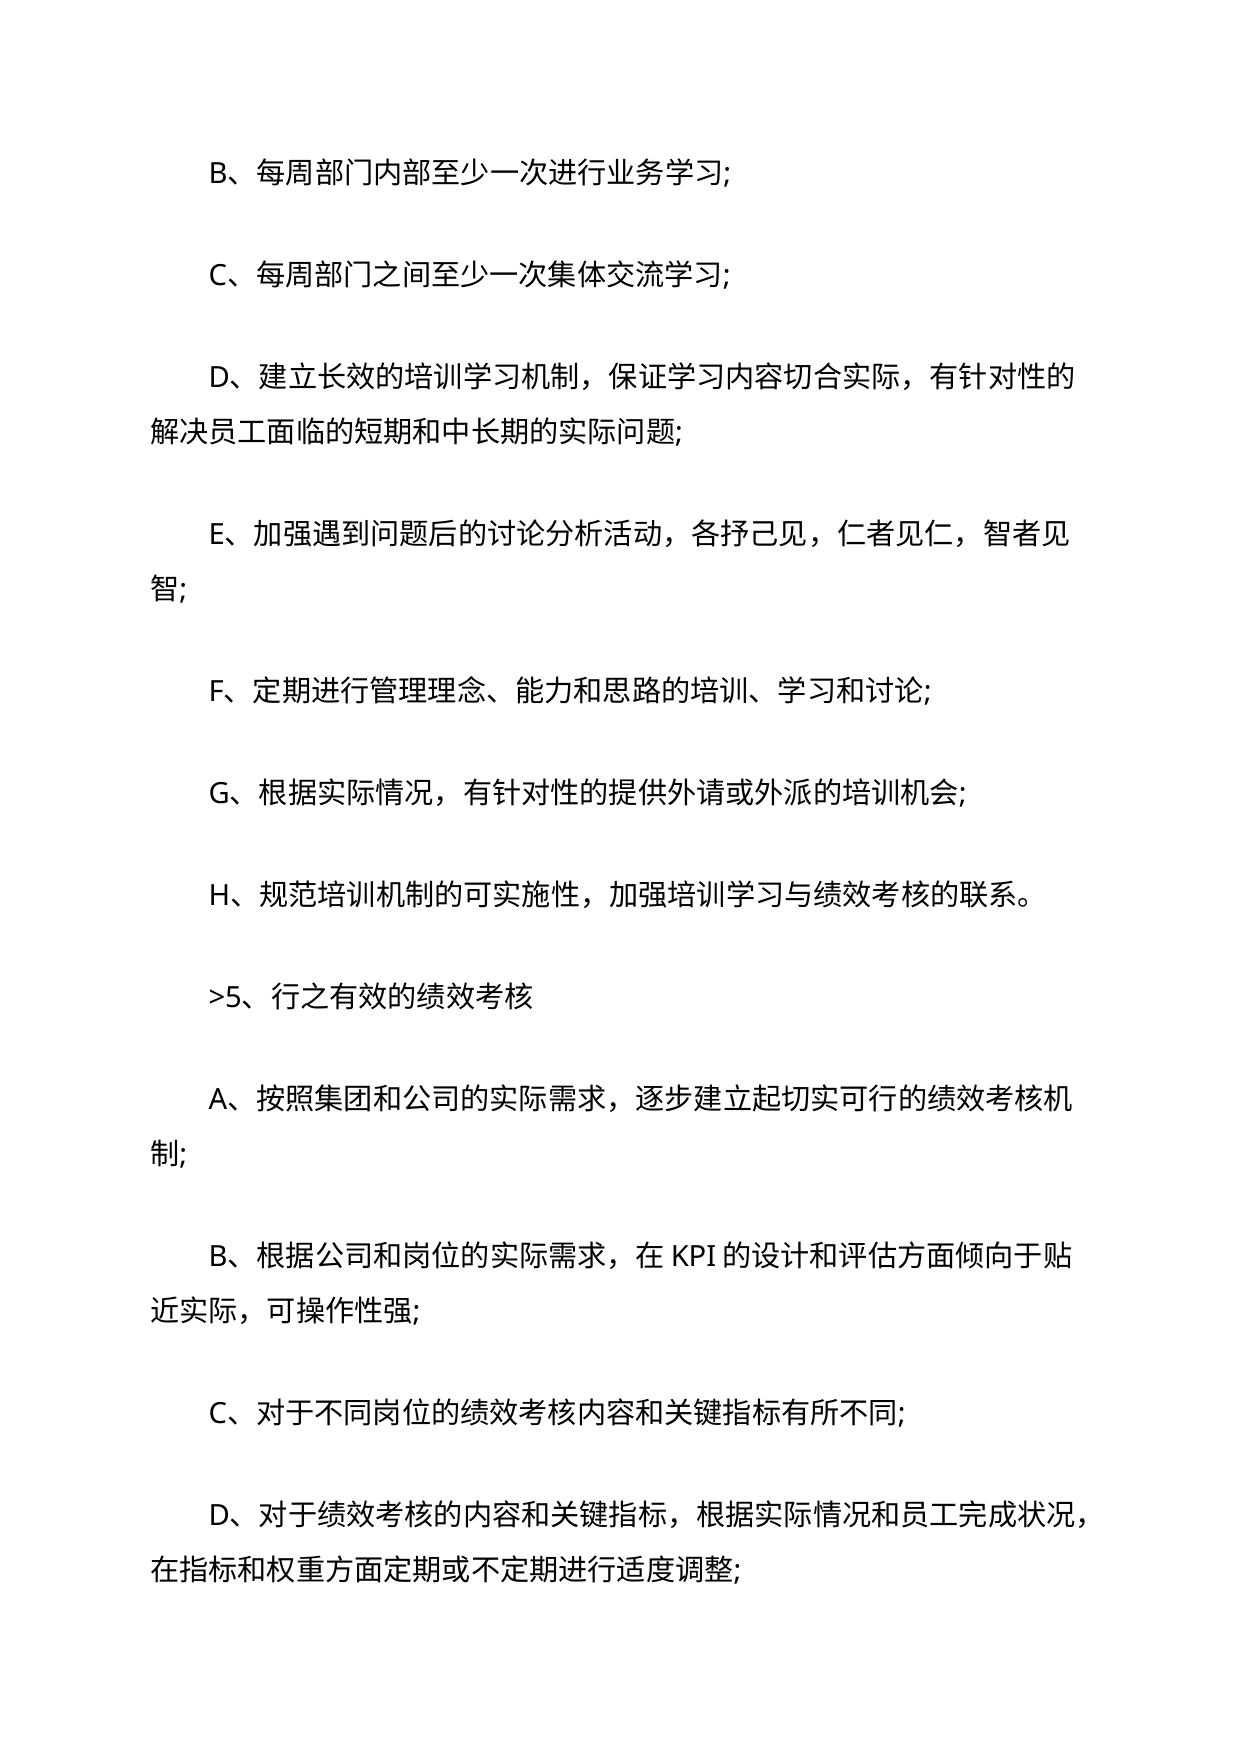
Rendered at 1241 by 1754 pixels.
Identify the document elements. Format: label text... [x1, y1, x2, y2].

text >5、行之有效的绩效考核 [150, 974, 1090, 1016]
text D、对于绩效考核的内容和关键指标，根据实际情况和员工完成状况，在指标和权重方面定期或不定期进行适度调整; [150, 1492, 1090, 1589]
text A、按照集团和公司的实际需求，逐步建立起切实可行的绩效考核机制; [150, 1076, 1090, 1173]
text E、加强遇到问题后的讨论分析活动，各抒己见，仁者见仁，智者见智; [150, 511, 1090, 608]
text G、根据实际情况，有针对性的提供外请或外派的培训机会; [150, 770, 1090, 812]
text B、根据公司和岗位的实际需求，在KPI的设计和评估方面倾向于贴近实际，可操作性强; [150, 1233, 1090, 1330]
text F、定期进行管理理念、能力和思路的培训、学习和讨论; [150, 668, 1090, 710]
text C、对于不同岗位的绩效考核内容和关键指标有所不同; [150, 1390, 1090, 1432]
text C、每周部门之间至少一次集体交流学习; [150, 252, 1090, 294]
text D、建立长效的培训学习机制，保证学习内容切合实际，有针对性的解决员工面临的短期和中长期的实际问题; [150, 354, 1090, 451]
text H、规范培训机制的可实施性，加强培训学习与绩效考核的联系。 [150, 872, 1090, 914]
text B、每周部门内部至少一次进行业务学习; [150, 150, 1090, 192]
